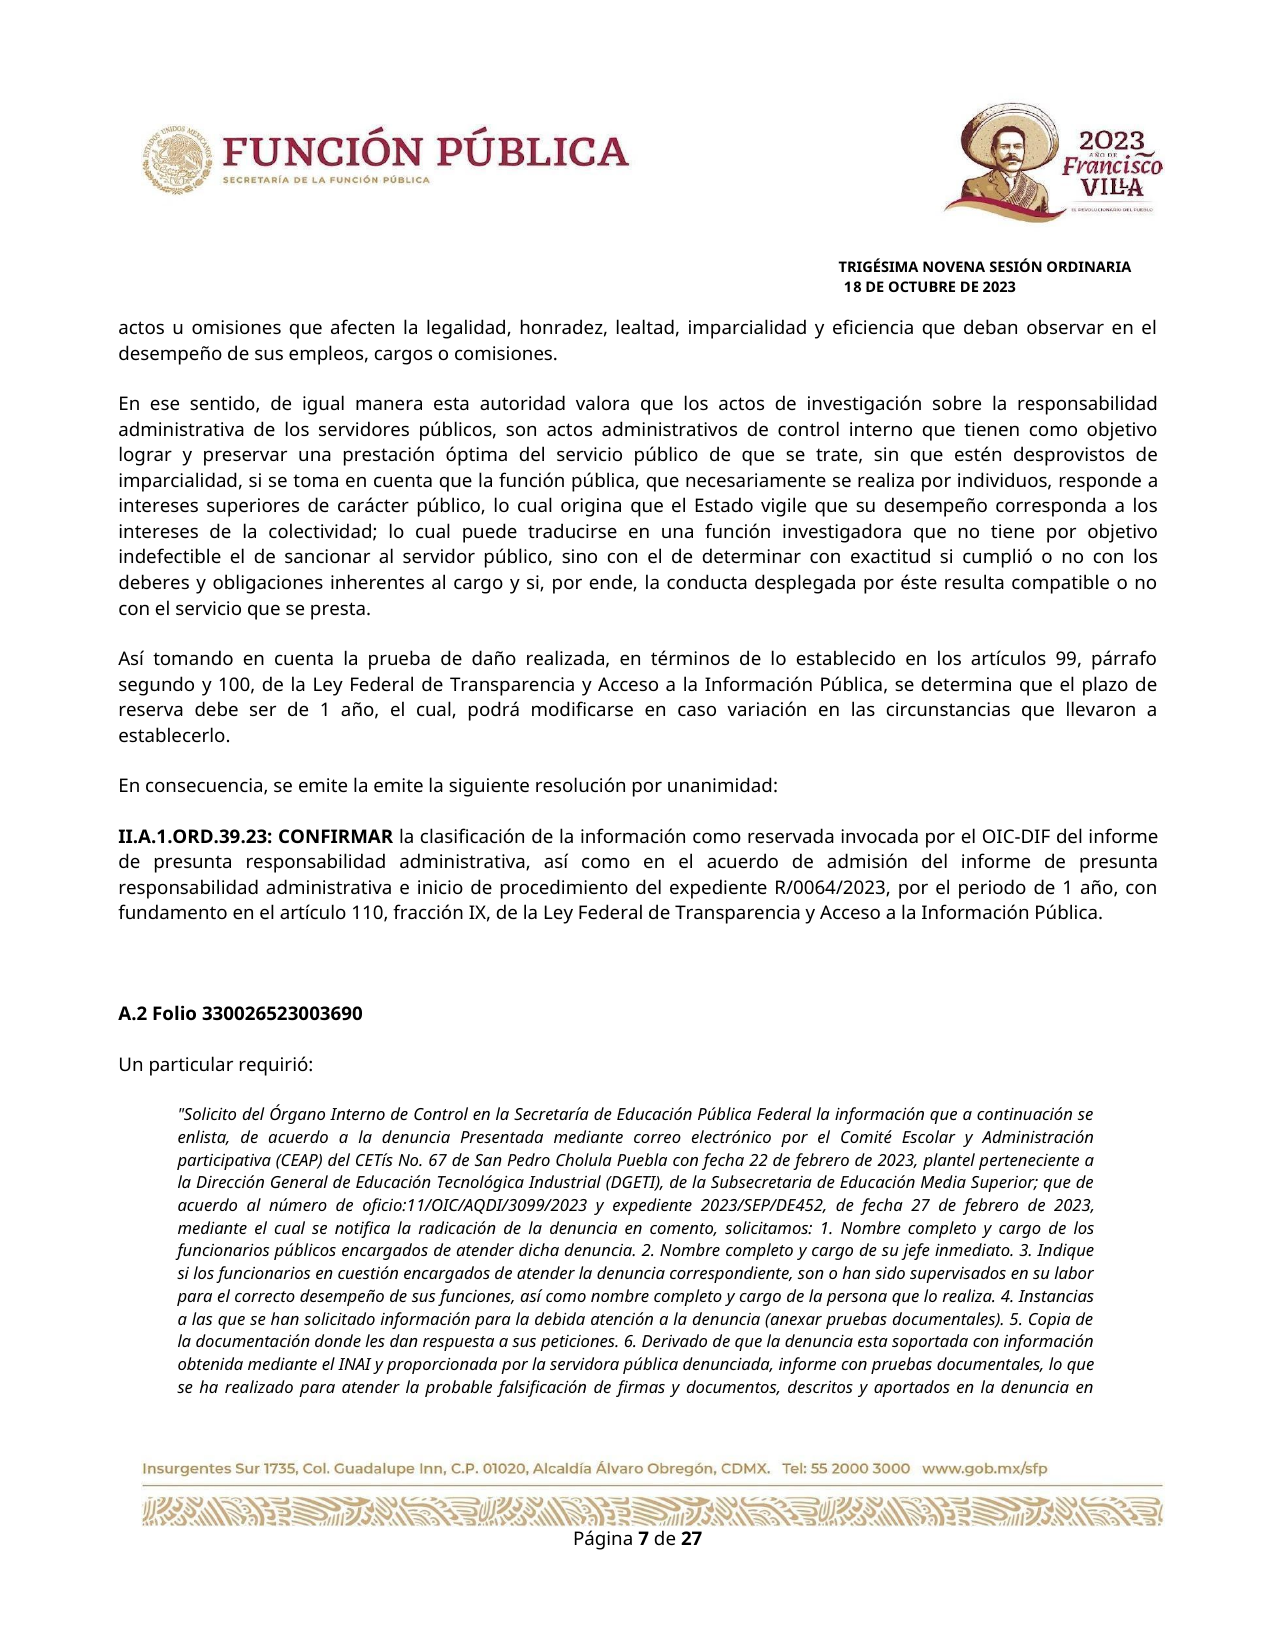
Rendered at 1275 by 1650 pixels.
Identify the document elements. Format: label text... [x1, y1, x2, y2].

text Así tomando en cuenta la prueba de daño realizada, en términos de lo establecido en los artículos 99, párrafo segundo y 100, de la Ley Federal de Transparencia y Acceso a la Información Pública, se determina que el plazo de reserva debe ser de 1 año, el cual, podrá modificarse en caso variación en las circunstancias que llevaron a establecerlo. [118, 645, 1159, 747]
text En consecuencia, se emite la emite la siguiente resolución por unanimidad: [118, 772, 1159, 798]
text A.2 Folio 330026523003690 [118, 1001, 1153, 1026]
text II.A.1.ORD.39.23: CONFIRMAR la clasificación de la información como reservada invocada por el OIC-DIF del informe de presunta responsabilidad administrativa, así como en el acuerdo de admisión del informe de presunta responsabilidad administrativa e inicio de procedimiento del expediente R/0064/2023, por el periodo de 1 año, con fundamento en el artículo 110, fracción IX, de la Ley Federal de Transparencia y Acceso a la Información Pública. [118, 823, 1159, 925]
picture [26, 11, 1275, 1555]
text En ese sentido, de igual manera esta autoridad valora que los actos de investigación sobre la responsabilidad administrativa de los servidores públicos, son actos administrativos de control interno que tienen como objetivo lograr y preservar una prestación óptima del servicio público de que se trate, sin que estén desprovistos de imparcialidad, si se toma en cuenta que la función pública, que necesariamente se realiza por individuos, responde a intereses superiores de carácter público, lo cual origina que el Estado vigile que su desempeño corresponda a los intereses de la colectividad; lo cual puede traducirse en una función investigadora que no tiene por objetivo indefectible el de sancionar al servidor público, sino con el de determinar con exactitud si cumplió o no con los deberes y obligaciones inherentes al cargo y si, por ende, la conducta desplegada por éste resulta compatible o no con el servicio que se presta. [118, 391, 1159, 620]
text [177, 1103, 1098, 1398]
text Un particular requirió: [118, 1052, 1159, 1077]
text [118, 315, 1159, 366]
